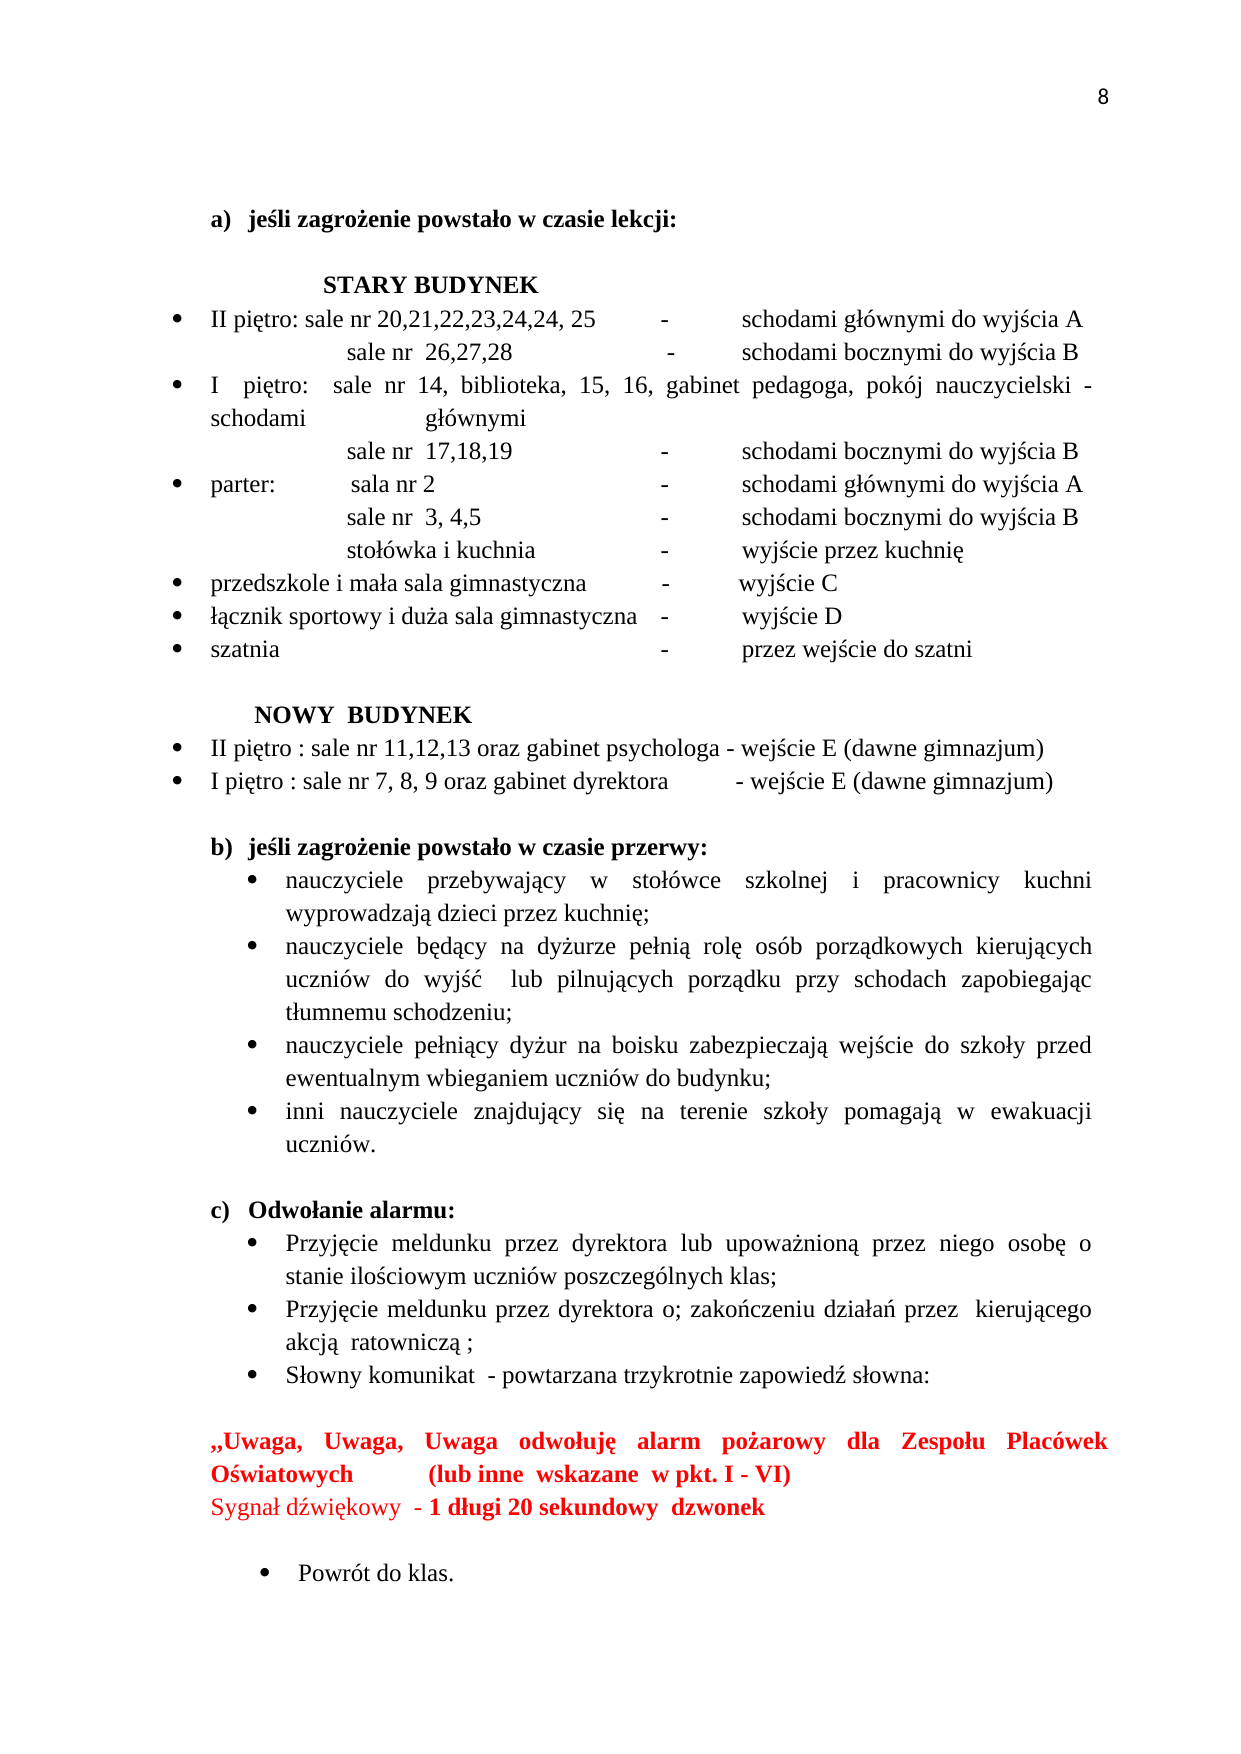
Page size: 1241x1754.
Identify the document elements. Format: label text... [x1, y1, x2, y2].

list I piętro : sale nr 7, 8, 9 oraz gabinet dyrektora - wejście E (dawne gimnazjum) [173, 766, 1093, 795]
list Przyjęcie meldunku przez dyrektora o; zakończeniu działań przez kierującego akcją ratowniczą ; [248, 1294, 1093, 1356]
text STARY BUDYNEK [248, 271, 1109, 299]
text ,,Uwaga, Uwaga, Uwaga odwołuję alarm pożarowy dla Zespołu Placówek Oświatowych (lub inne wskazane w pkt. I - VI) [210, 1426, 1109, 1488]
list Przyjęcie meldunku przez dyrektora lub upoważnioną przez niego osobę o stanie ilościowym uczniów poszczególnych klas; [248, 1228, 1093, 1290]
list Słowny komunikat - powtarzana trzykrotnie zapowiedź słowna: [248, 1360, 1093, 1389]
list II piętro: sale nr 20,21,22,23,24,24, 25 - schodami głównymi do wyjścia A [173, 304, 1093, 332]
text sale nr 17,18,19 - schodami bocznymi do wyjścia B [209, 436, 1109, 464]
list inni nauczyciele znajdujący się na terenie szkoły pomagają w ewakuacji uczniów. [248, 1096, 1093, 1158]
list II piętro : sale nr 11,12,13 oraz gabinet psychologa - wejście E (dawne gimnazjum) [173, 733, 1093, 762]
text stołówka i kuchnia - wyjście przez kuchnię [209, 535, 1109, 563]
text sale nr 3, 4,5 - schodami bocznymi do wyjścia B [209, 502, 1109, 531]
list nauczyciele pełniący dyżur na boisku zabezpieczają wejście do szkoły przed ewentualnym wbieganiem uczniów do budynku; [248, 1030, 1093, 1092]
list łącznik sportowy i duża sala gimnastyczna - wyjście D [173, 601, 1093, 629]
list szatnia - przez wejście do szatni [173, 634, 1093, 663]
text NOWY BUDYNEK [209, 700, 1109, 729]
list Powrót do klas. [260, 1558, 1093, 1587]
text Sygnał dźwiękowy - 1 długi 20 sekundowy dzwonek [210, 1492, 1109, 1521]
list nauczyciele będący na dyżurze pełnią rolę osób porządkowych kierujących uczniów do wyjść lub pilnujących porządku przy schodach zapobiegając tłumnemu schodzeniu; [248, 931, 1093, 1026]
list jeśli zagrożenie powstało w czasie przerwy: [210, 832, 1109, 861]
list Odwołanie alarmu: [210, 1195, 1109, 1224]
list przedszkole i mała sala gimnastyczna - wyjście C [173, 568, 1093, 597]
list I piętro: sale nr 14, biblioteka, 15, 16, gabinet pedagoga, pokój nauczycielski - schodami głównymi [173, 370, 1093, 431]
list parter: sala nr 2 - schodami głównymi do wyjścia A [173, 469, 1093, 497]
list nauczyciele przebywający w stołówce szkolnej i pracownicy kuchni wyprowadzają dzieci przez kuchnię; [248, 865, 1093, 927]
list jeśli zagrożenie powstało w czasie lekcji: [210, 204, 1109, 233]
text sale nr 26,27,28 - schodami bocznymi do wyjścia B [209, 337, 1109, 365]
